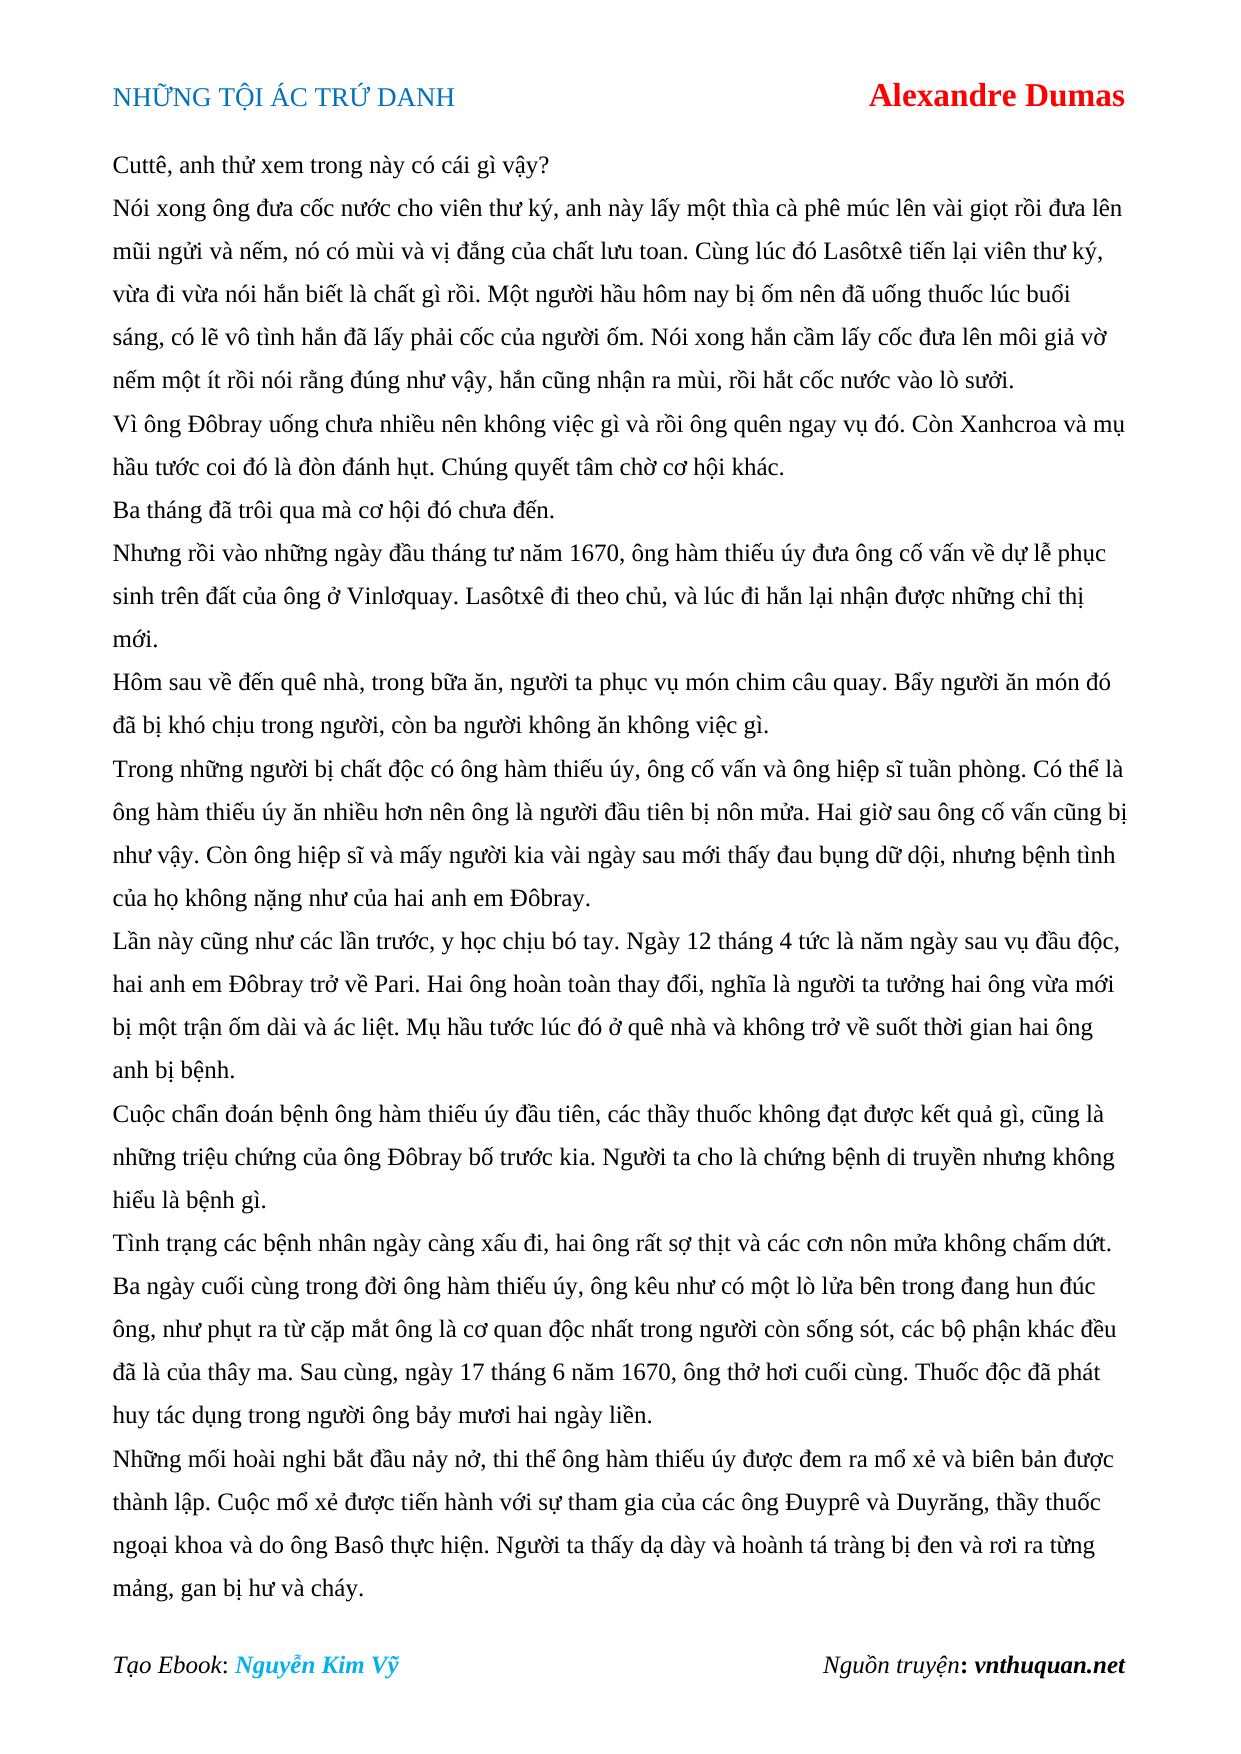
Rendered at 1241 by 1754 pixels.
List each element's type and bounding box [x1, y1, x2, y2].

text [112, 150, 1128, 1602]
